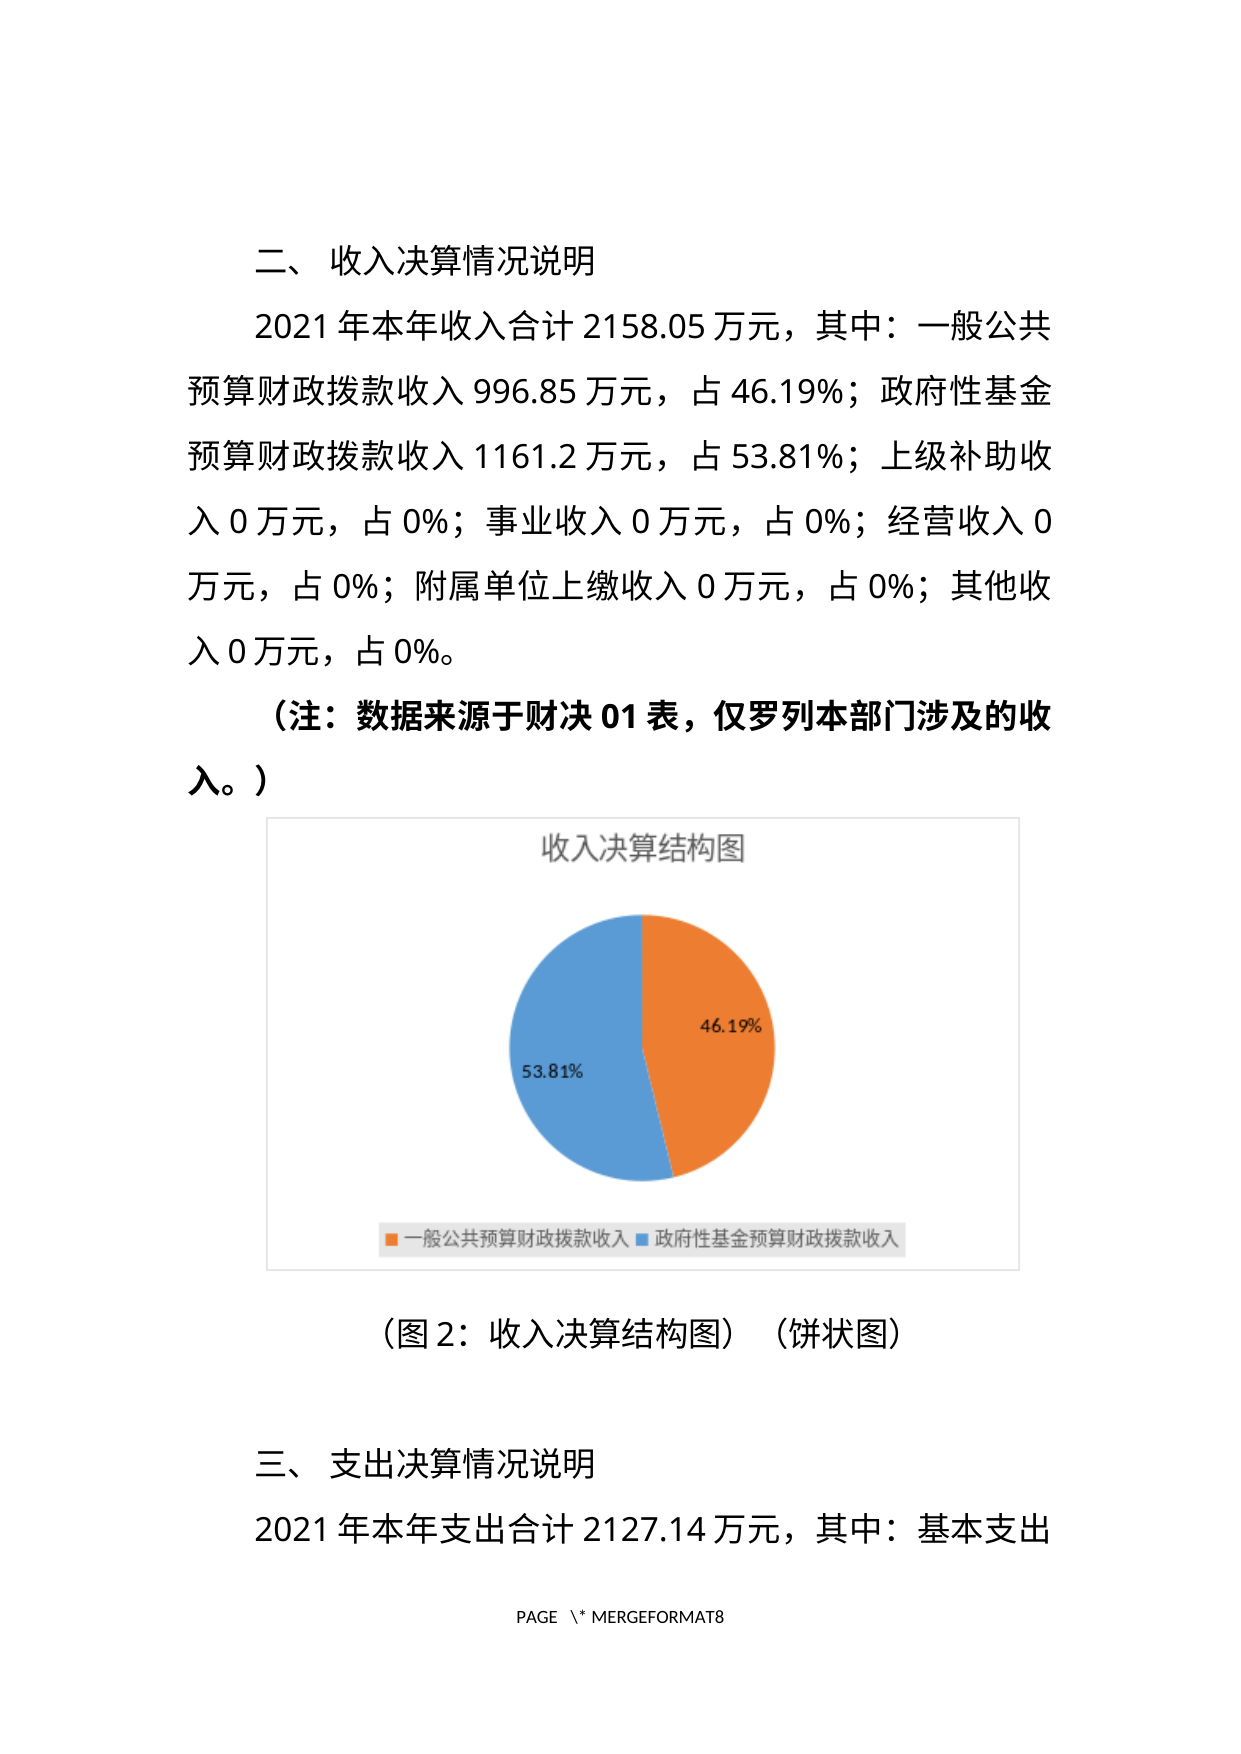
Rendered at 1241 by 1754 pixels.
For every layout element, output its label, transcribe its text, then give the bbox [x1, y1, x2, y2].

text （图2：收入决算结构图）（饼状图） [231, 1299, 1053, 1364]
text （注：数据来源于财决01表，仅罗列本部门涉及的收入。） [187, 682, 1053, 812]
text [187, 1494, 1053, 1559]
list 收入决算情况说明 [254, 227, 1053, 292]
list 支出决算情况说明 [254, 1429, 1053, 1494]
text 2021年本年收入合计2158.05万元，其中：一般公共预算财政拨款收入996.85万元，占46.19%；政府性基金预算财政拨款收入1161.2万元，占53.81%；上级补助收入0万元，占0%；事业收入0万元，占0%；经营收入0万元，占0%；附属单位上缴收入0万元，占0%；其他收入0万元，占0%。 [187, 292, 1053, 682]
